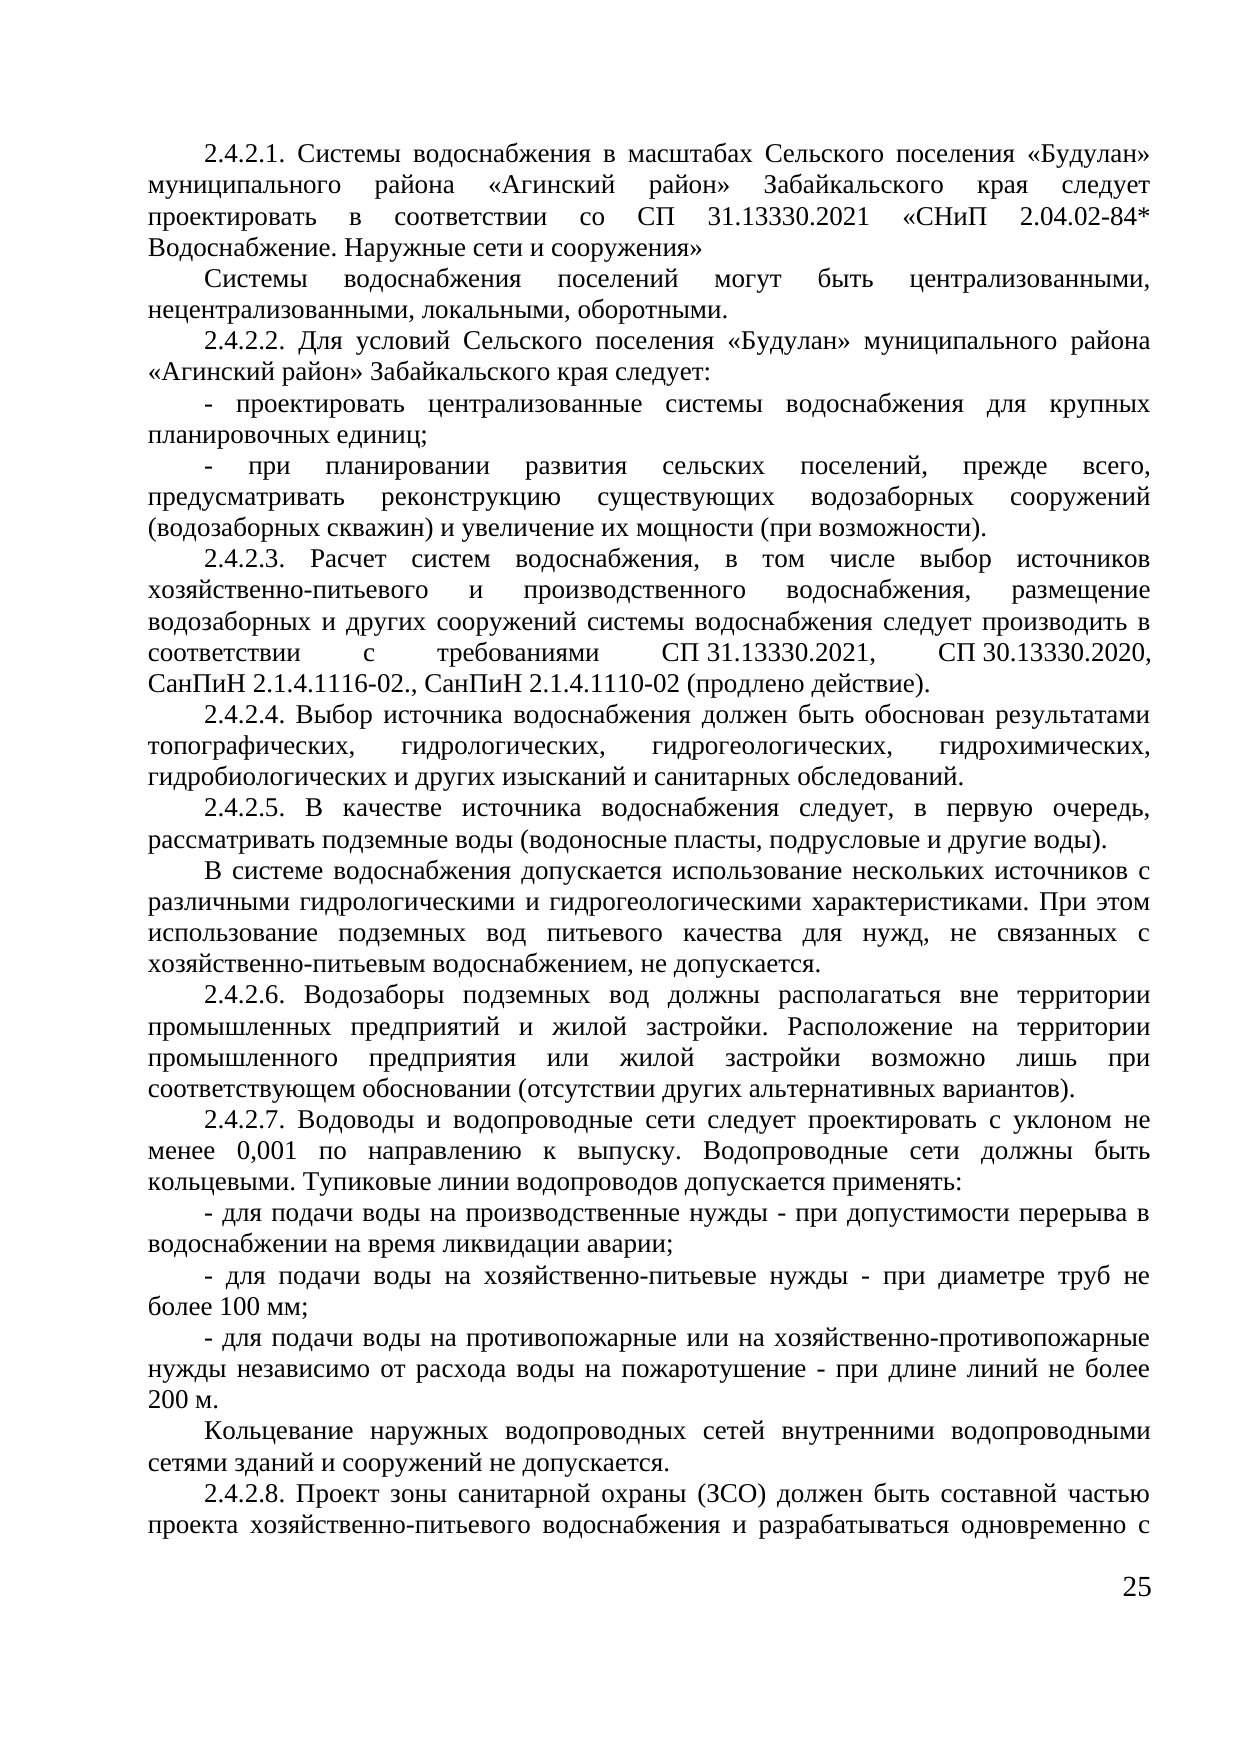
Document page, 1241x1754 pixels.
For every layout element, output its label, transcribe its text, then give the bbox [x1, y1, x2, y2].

text - для подачи воды на производственные нужды - при допустимости перерыва в водоснабжении на время ликвидации аварии; [148, 1196, 1152, 1259]
text В системе водоснабжения допускается использование нескольких источников с различными гидрологическими и гидрогеологическими характеристиками. При этом использование подземных вод питьевого качества для нужд, не связанных с хозяйственно-питьевым водоснабжением, не допускается. [148, 854, 1152, 978]
text 2.4.2.7. Водоводы и водопроводные сети следует проектировать с уклоном не менее 0,001 по направлению к выпуску. Водопроводные сети должны быть кольцевыми. Тупиковые линии водопроводов допускается применять: [148, 1103, 1152, 1196]
text 2.4.2.2. Для условий Сельского поселения «Будулан» муниципального района «Агинский район» Забайкальского края следует: [148, 324, 1152, 387]
text 2.4.2.1. Системы водоснабжения в масштабах Сельского поселения «Будулан» муниципального района «Агинский район» Забайкальского края следует проектировать в соответствии со СП 31.13330.2021 «СНиП 2.04.02-84* Водоснабжение. Наружные сети и сооружения» [148, 137, 1152, 262]
text 2.4.2.3. Расчет систем водоснабжения, в том числе выбор источников хозяйственно-питьевого и производственного водоснабжения, размещение водозаборных и других сооружений системы водоснабжения следует производить в соответствии с требованиями СП 31.13330.2021, СП 30.13330.2020, СанПиН 2.1.4.1116-02., СанПиН 2.1.4.1110-02 (продлено действие). [148, 542, 1152, 698]
text 2.4.2.4. Выбор источника водоснабжения должен быть обоснован результатами топографических, гидрологических, гидрогеологических, гидрохимических, гидробиологических и других изысканий и санитарных обследований. [148, 698, 1152, 792]
text - для подачи воды на противопожарные или на хозяйственно-противопожарные нужды независимо от расхода воды на пожаротушение - при длине линий не более . [148, 1321, 1152, 1414]
text 2.4.2.6. Водозаборы подземных вод должны располагаться вне территории промышленных предприятий и жилой застройки. Расположение на территории промышленного предприятия или жилой застройки возможно лишь при соответствующем обосновании (отсутствии других альтернативных вариантов). [148, 978, 1152, 1103]
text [148, 1477, 1152, 1539]
text Системы водоснабжения поселений могут быть централизованными, нецентрализованными, локальными, оборотными. [148, 262, 1152, 324]
text Кольцевание наружных водопроводных сетей внутренними водопроводными сетями зданий и сооружений не допускается. [148, 1414, 1152, 1477]
text 2.4.2.5. В качестве источника водоснабжения следует, в первую очередь, рассматривать подземные воды (водоносные пласты, подрусловые и другие воды). [148, 792, 1152, 854]
text - проектировать централизованные системы водоснабжения для крупных планировочных единиц; [148, 387, 1152, 449]
text - для подачи воды на хозяйственно-питьевые нужды - при диаметре труб не более ; [148, 1259, 1152, 1321]
text - при планировании развития сельских поселений, прежде всего, предусматривать реконструкцию существующих водозаборных сооружений (водозаборных скважин) и увеличение их мощности (при возможности). [148, 449, 1152, 542]
